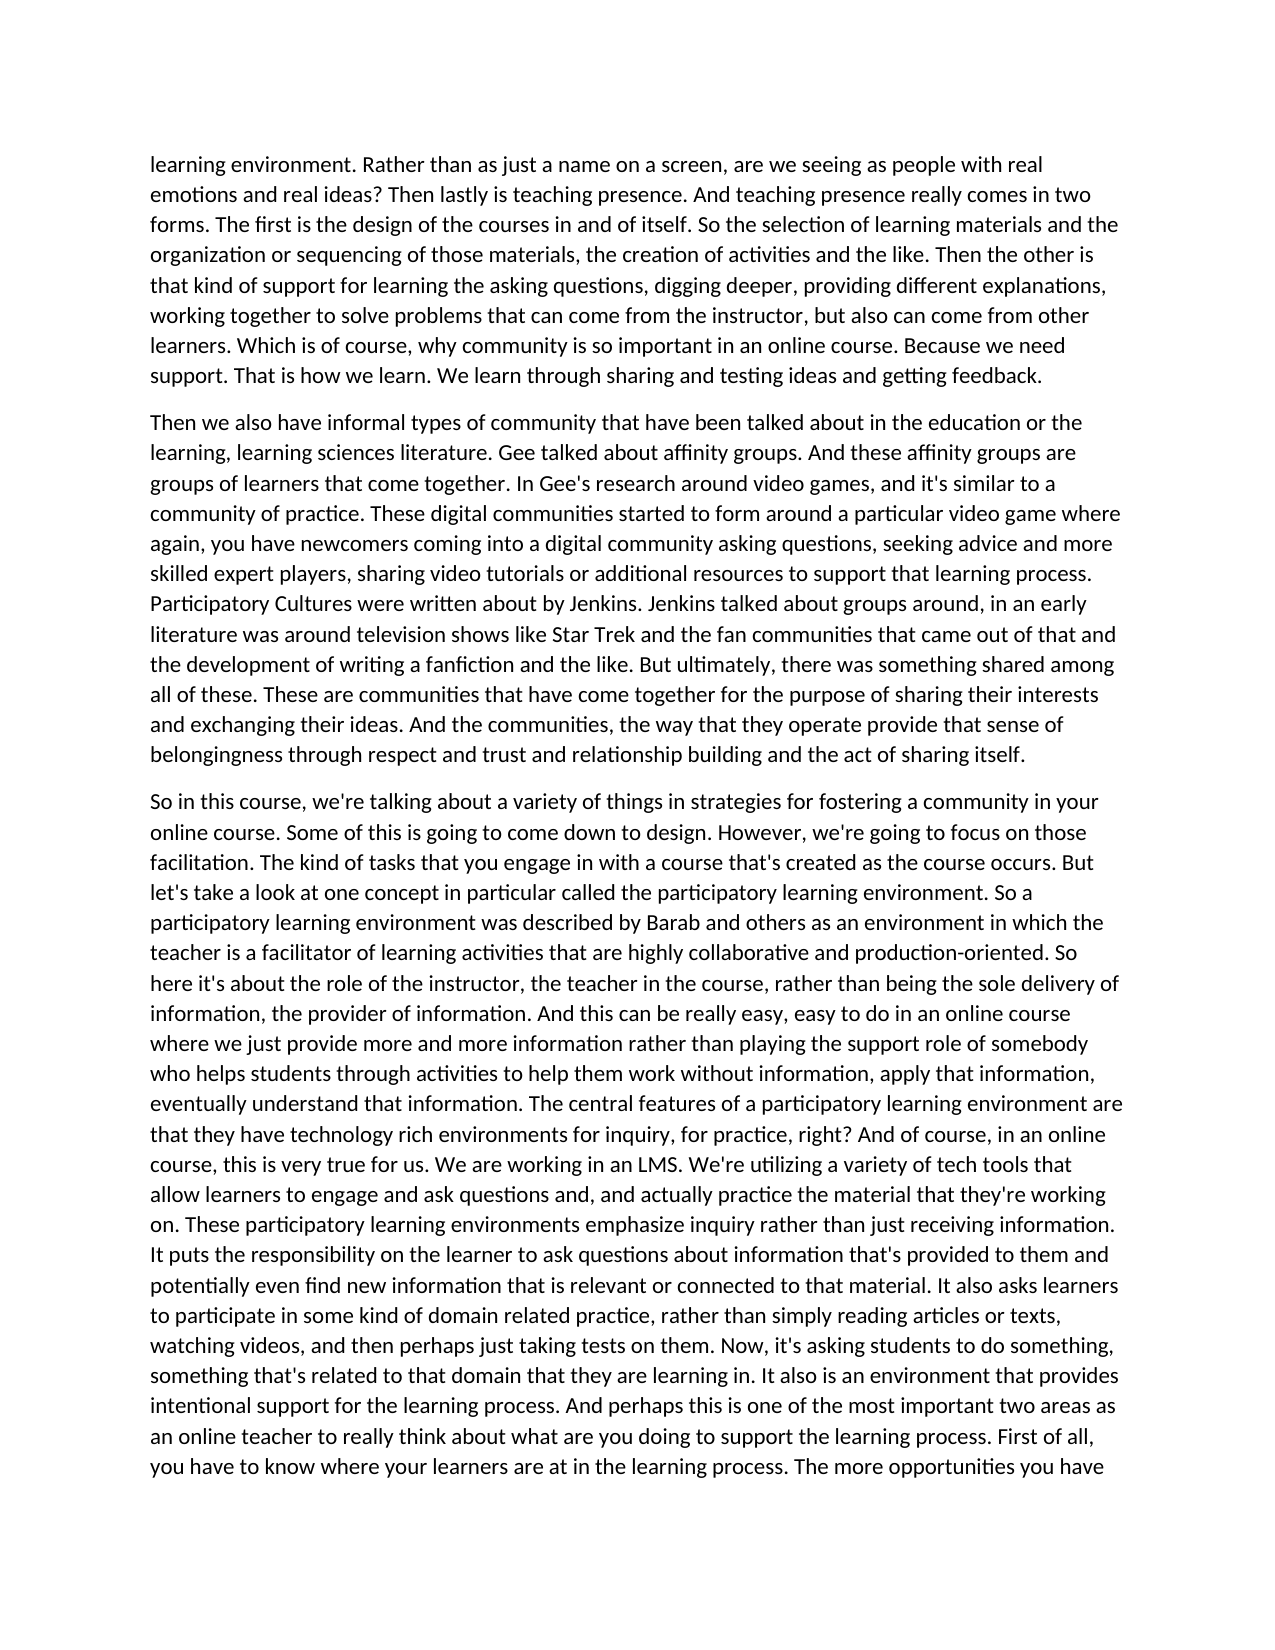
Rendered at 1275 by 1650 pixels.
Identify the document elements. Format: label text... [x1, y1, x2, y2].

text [150, 787, 1125, 1480]
text Then we also have informal types of community that have been talked about in the education or the learning, learning sciences literature. Gee talked about affinity groups. And these affinity groups are groups of learners that come together. In Gee's research around video games, and it's similar to a community of practice. These digital communities started to form around a particular video game where again, you have newcomers coming into a digital community asking questions, seeking advice and more skilled expert players, sharing video tutorials or additional resources to support that learning process. Participatory Cultures were written about by Jenkins. Jenkins talked about groups around, in an early literature was around television shows like Star Trek and the fan communities that came out of that and the development of writing a fanfiction and the like. But ultimately, there was something shared among all of these. These are communities that have come together for the purpose of sharing their interests and exchanging their ideas. And the communities, the way that they operate provide that sense of belongingness through respect and trust and relationship building and the act of sharing itself. [150, 408, 1125, 769]
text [150, 150, 1125, 389]
